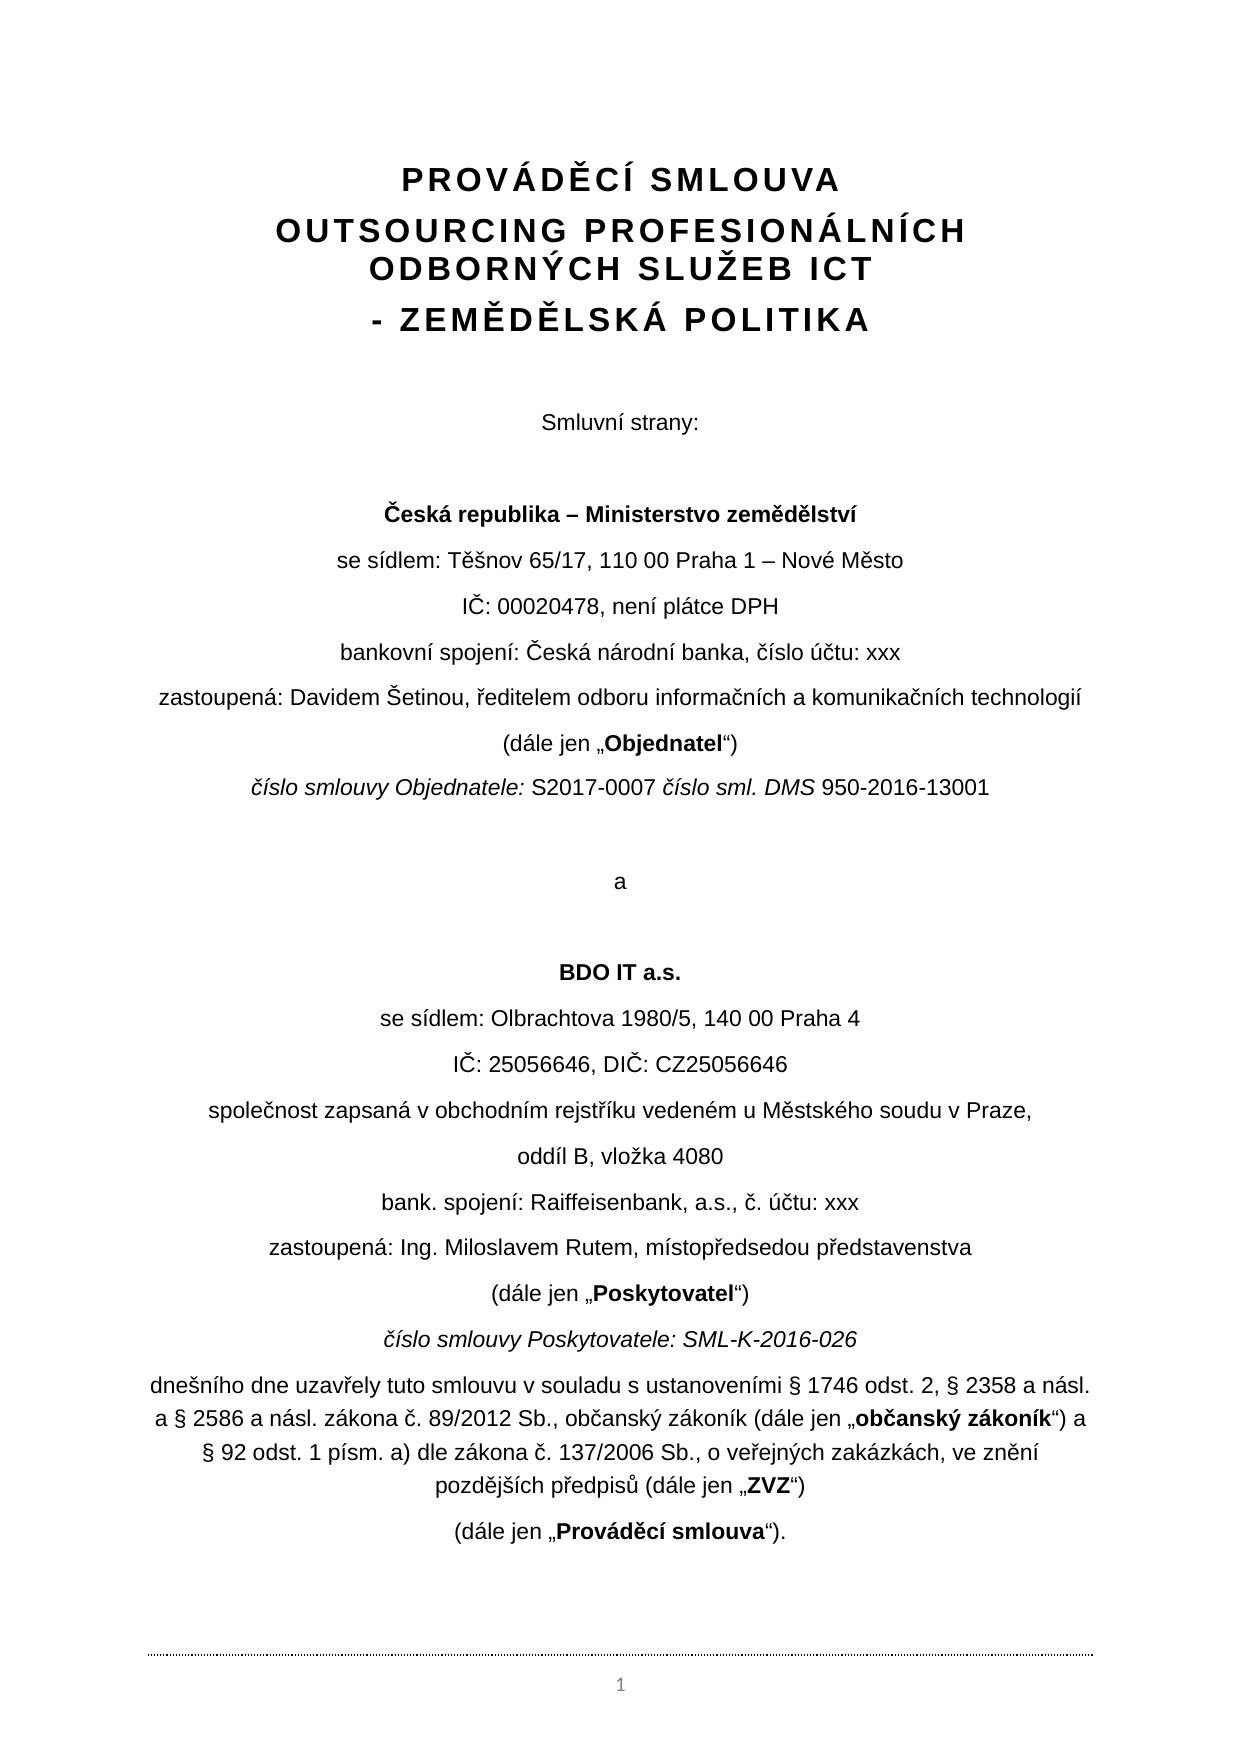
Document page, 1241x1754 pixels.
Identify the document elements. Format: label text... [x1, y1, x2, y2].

text Česká republika – Ministerstvo zemědělství [148, 494, 1093, 527]
text dnešního dne uzavřely tuto smlouvu v souladu s ustanoveními § 1746 odst. 2, § 2358 a násl. a § 2586 a násl. zákona č. 89/2012 Sb., občanský zákoník (dále jen „občanský zákoník“) a § 92 odst. 1 písm. a) dle zákona č. 137/2006 Sb., o veřejných zakázkách, ve znění pozdějších předpisů (dále jen „ZVZ“) [148, 1365, 1093, 1498]
text oddíl B, vložka 4080 [148, 1136, 1093, 1169]
text IČ: 00020478, není plátce DPH [148, 586, 1093, 619]
text bank. spojení: Raiffeisenbank, a.s., č. účtu: xxx [148, 1182, 1093, 1215]
text číslo smlouvy Objednatele: S2017-0007 číslo sml. DMS 950-2016-13001 [148, 769, 1093, 802]
text - Zemědělská politika [148, 300, 1093, 339]
text zastoupená: Ing. Miloslavem Rutem, místopředsedou představenstva [148, 1227, 1093, 1261]
text (dále jen „Prováděcí smlouva“). [148, 1511, 1093, 1544]
text (dále jen „Objednatel“) [148, 723, 1093, 757]
text (dále jen „Poskytovatel“) [148, 1273, 1093, 1307]
text bankovní spojení: Česká národní banka, číslo účtu: xxx [148, 632, 1093, 665]
text OUTSOURCING PROFESIONÁLNÍCH ODBORNÝCH SLUŽEB ICT [148, 211, 1093, 288]
text a [148, 861, 1093, 894]
text se sídlem: Těšnov 65/17, 110 00 Praha 1 – Nové Město [148, 540, 1093, 573]
text Smluvní strany: [148, 402, 1093, 436]
text se sídlem: Olbrachtova 1980/5, 140 00 Praha 4 [148, 998, 1093, 1032]
text číslo smlouvy Poskytovatele: SML-K-2016-026 [148, 1319, 1093, 1352]
text BDO IT a.s. [148, 952, 1093, 986]
text zastoupená: Davidem Šetinou, ředitelem odboru informačních a komunikačních technologií [148, 677, 1093, 711]
text Prováděcí SMLOUVA [148, 160, 1093, 198]
text IČ: 25056646, DIČ: CZ25056646 [148, 1044, 1093, 1077]
text společnost zapsaná v obchodním rejstříku vedeném u Městského soudu v Praze, [148, 1090, 1093, 1123]
